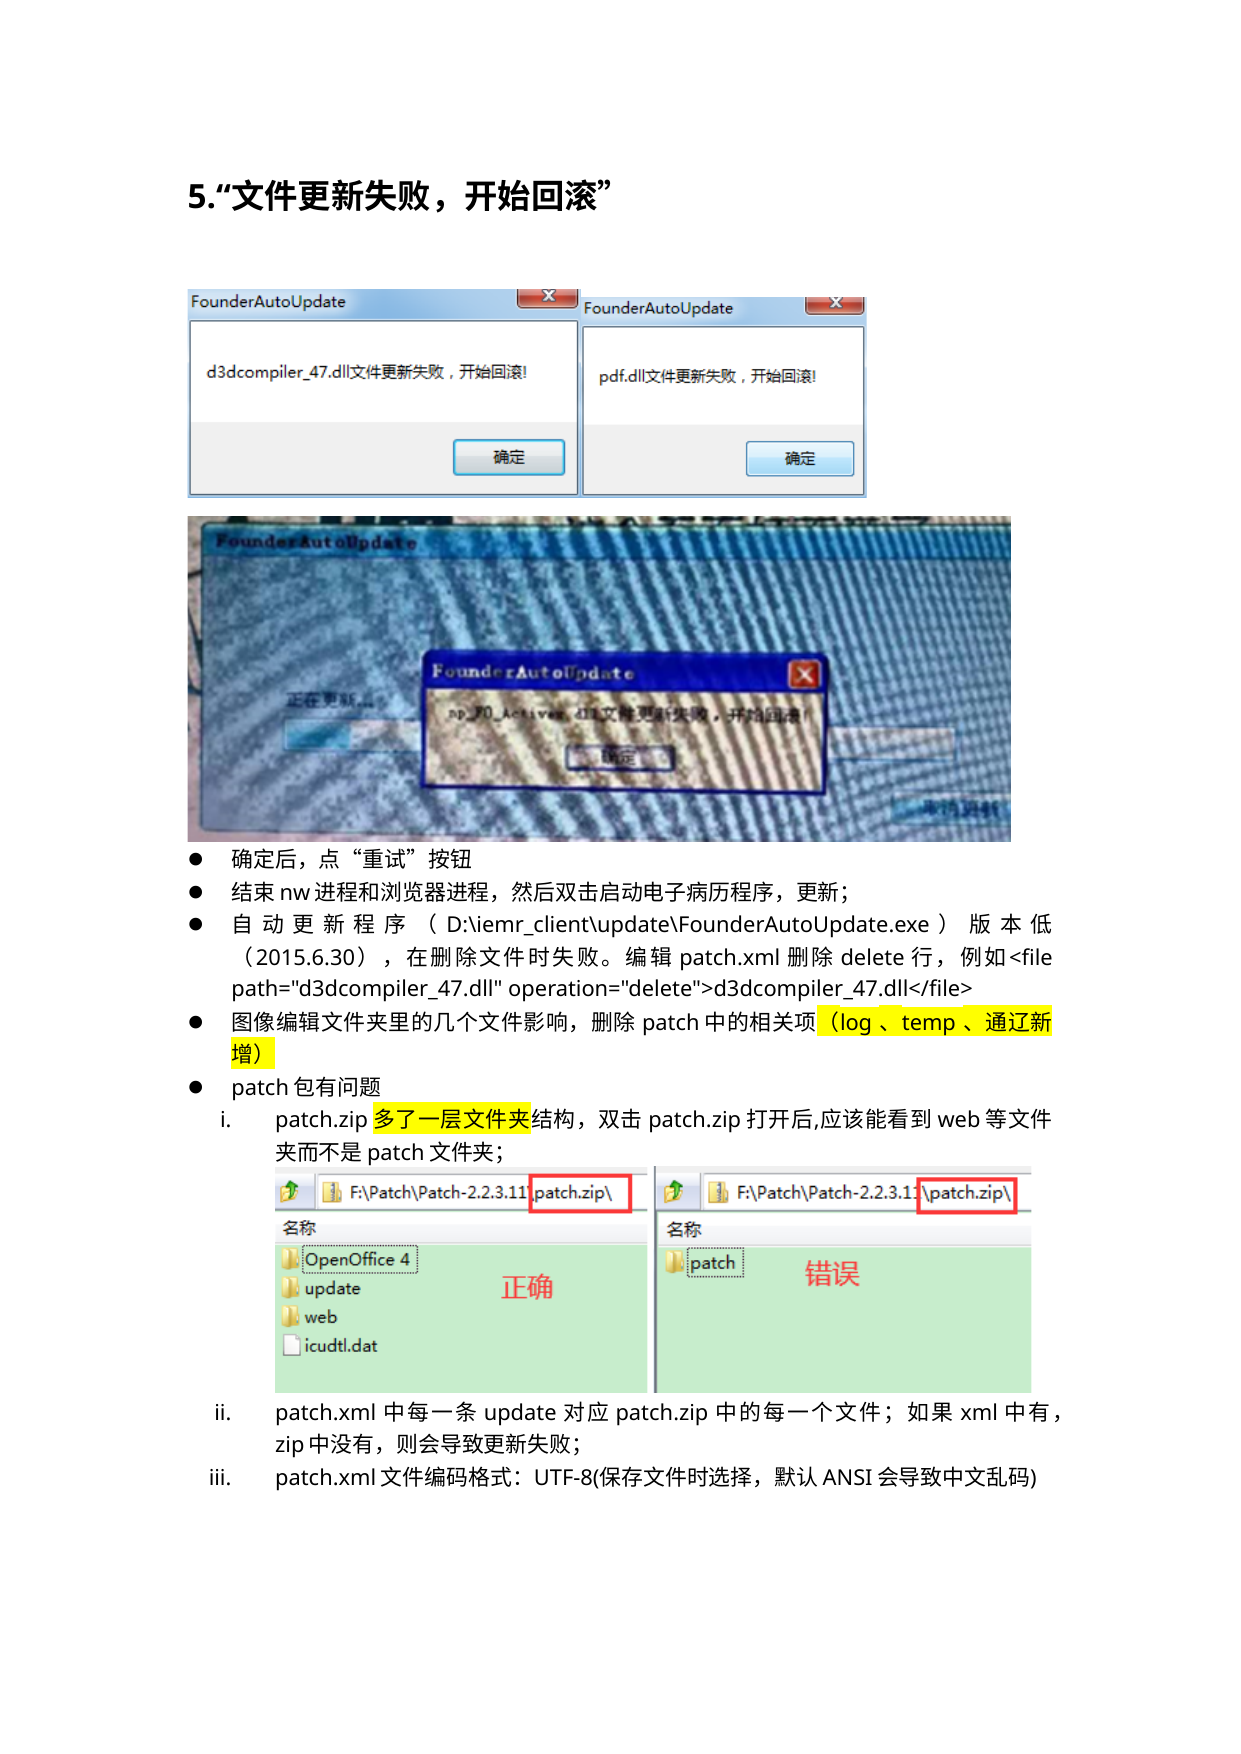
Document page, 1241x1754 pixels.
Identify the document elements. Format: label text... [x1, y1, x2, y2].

list patch.xml文件编码格式：UTF-8(保存文件时选择，默认ANSI会导致中文乱码) [231, 1459, 1053, 1492]
picture [653, 1166, 1032, 1393]
list 图像编辑文件夹里的几个文件影响，删除patch中的相关项（log 、temp 、通辽新增） [187, 1004, 1053, 1069]
picture [187, 516, 1011, 842]
subtitle 5.“文件更新失败，开始回滚” [187, 162, 1053, 227]
picture [187, 289, 867, 498]
list 确定后，点“重试”按钮 [187, 842, 1053, 874]
list 结束nw进程和浏览器进程，然后双击启动电子病历程序，更新； [187, 874, 1053, 907]
list patch包有问题 [187, 1069, 1053, 1102]
list patch.zip多了一层文件夹结构，双击patch.zip打开后,应该能看到web等文件夹而不是patch文件夹； [231, 1102, 1053, 1167]
list 自动更新程序（D:\iemr_client\update\FounderAutoUpdate.exe）版本低（2015.6.30），在删除文件时失败。编辑patch.xml删除delete行，例如<file path="d3dcompiler_47.dll" operation="delete">d3dcompiler_47.dll</file> [187, 907, 1053, 1004]
picture [275, 1167, 648, 1393]
list patch.xml中每一条update对应patch.zip中的每一个文件；如果xml中有，zip中没有，则会导致更新失败； [231, 1394, 1053, 1459]
